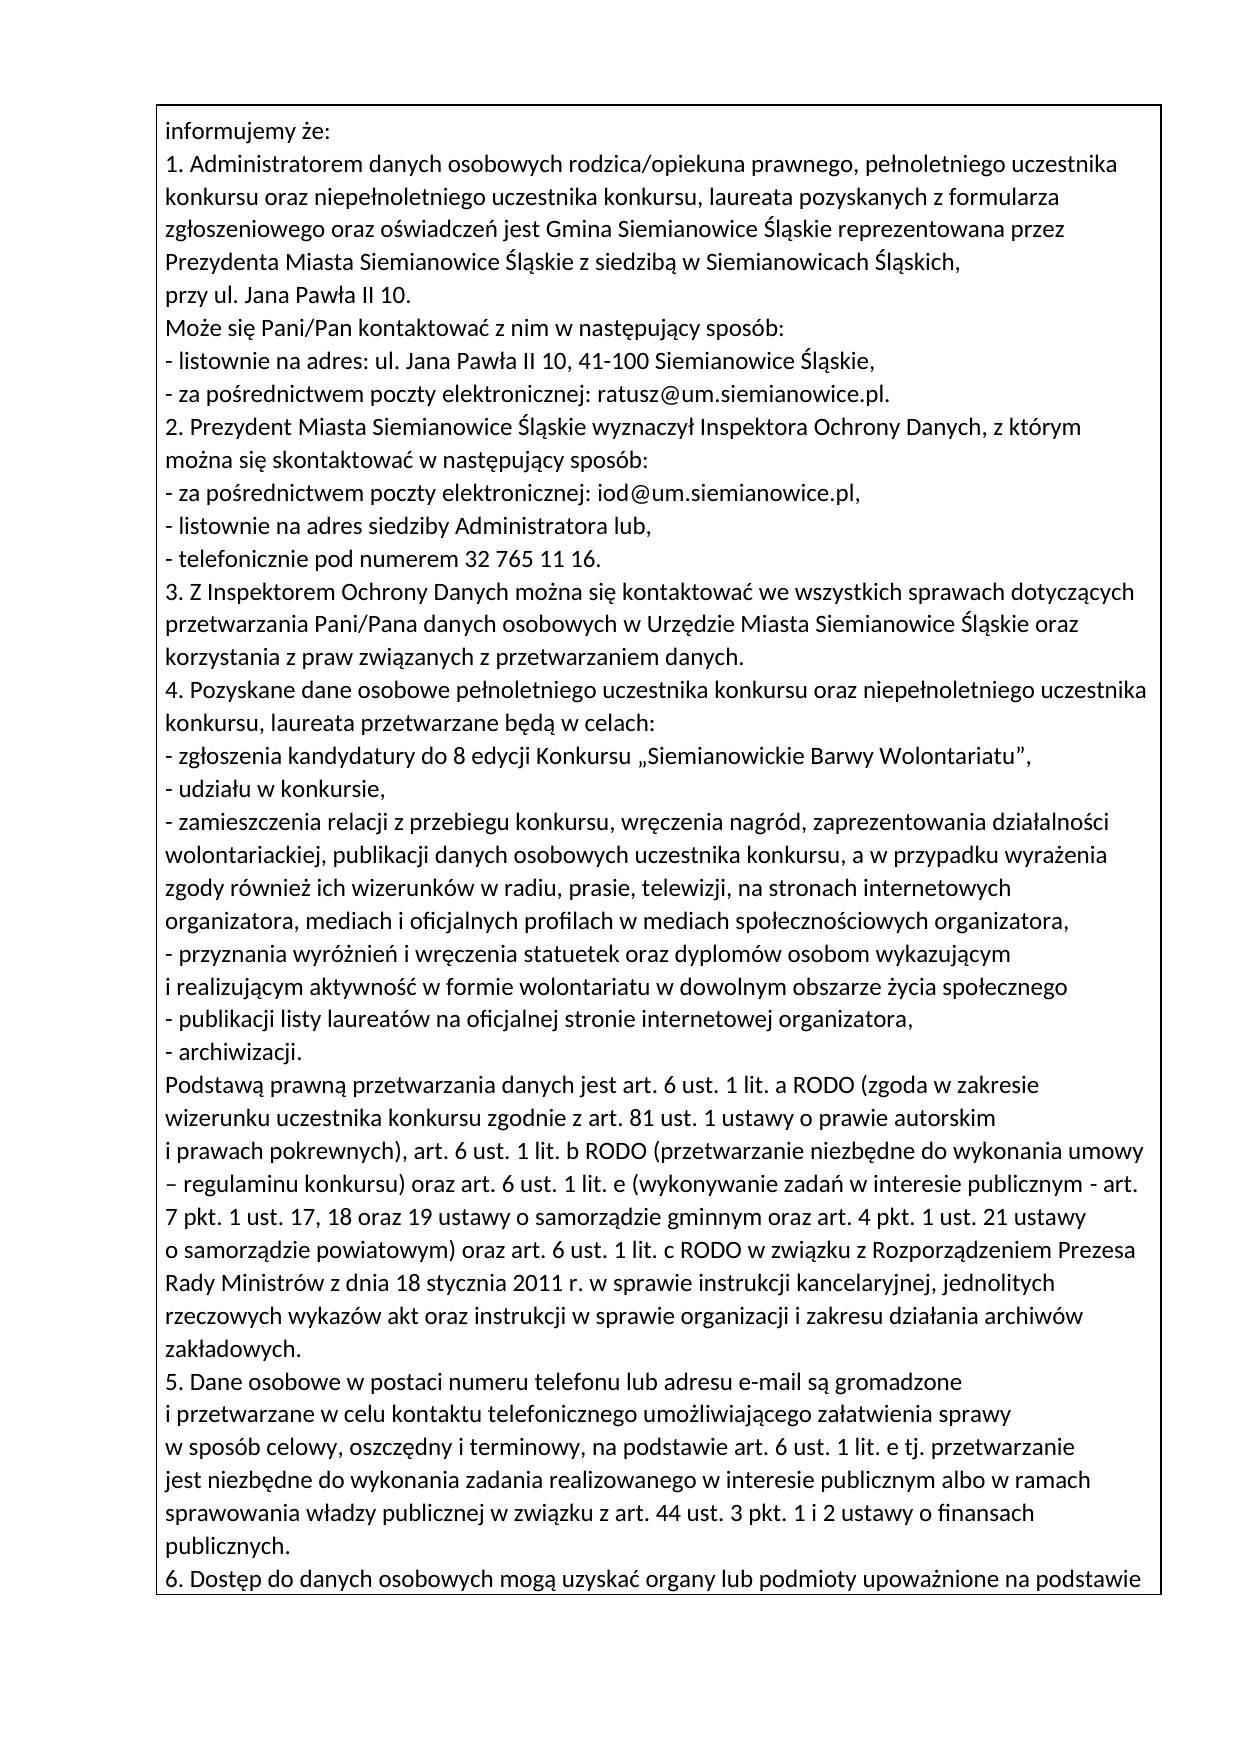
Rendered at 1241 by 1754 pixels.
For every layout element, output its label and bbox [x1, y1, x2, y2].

table_cell [157, 106, 1160, 1594]
